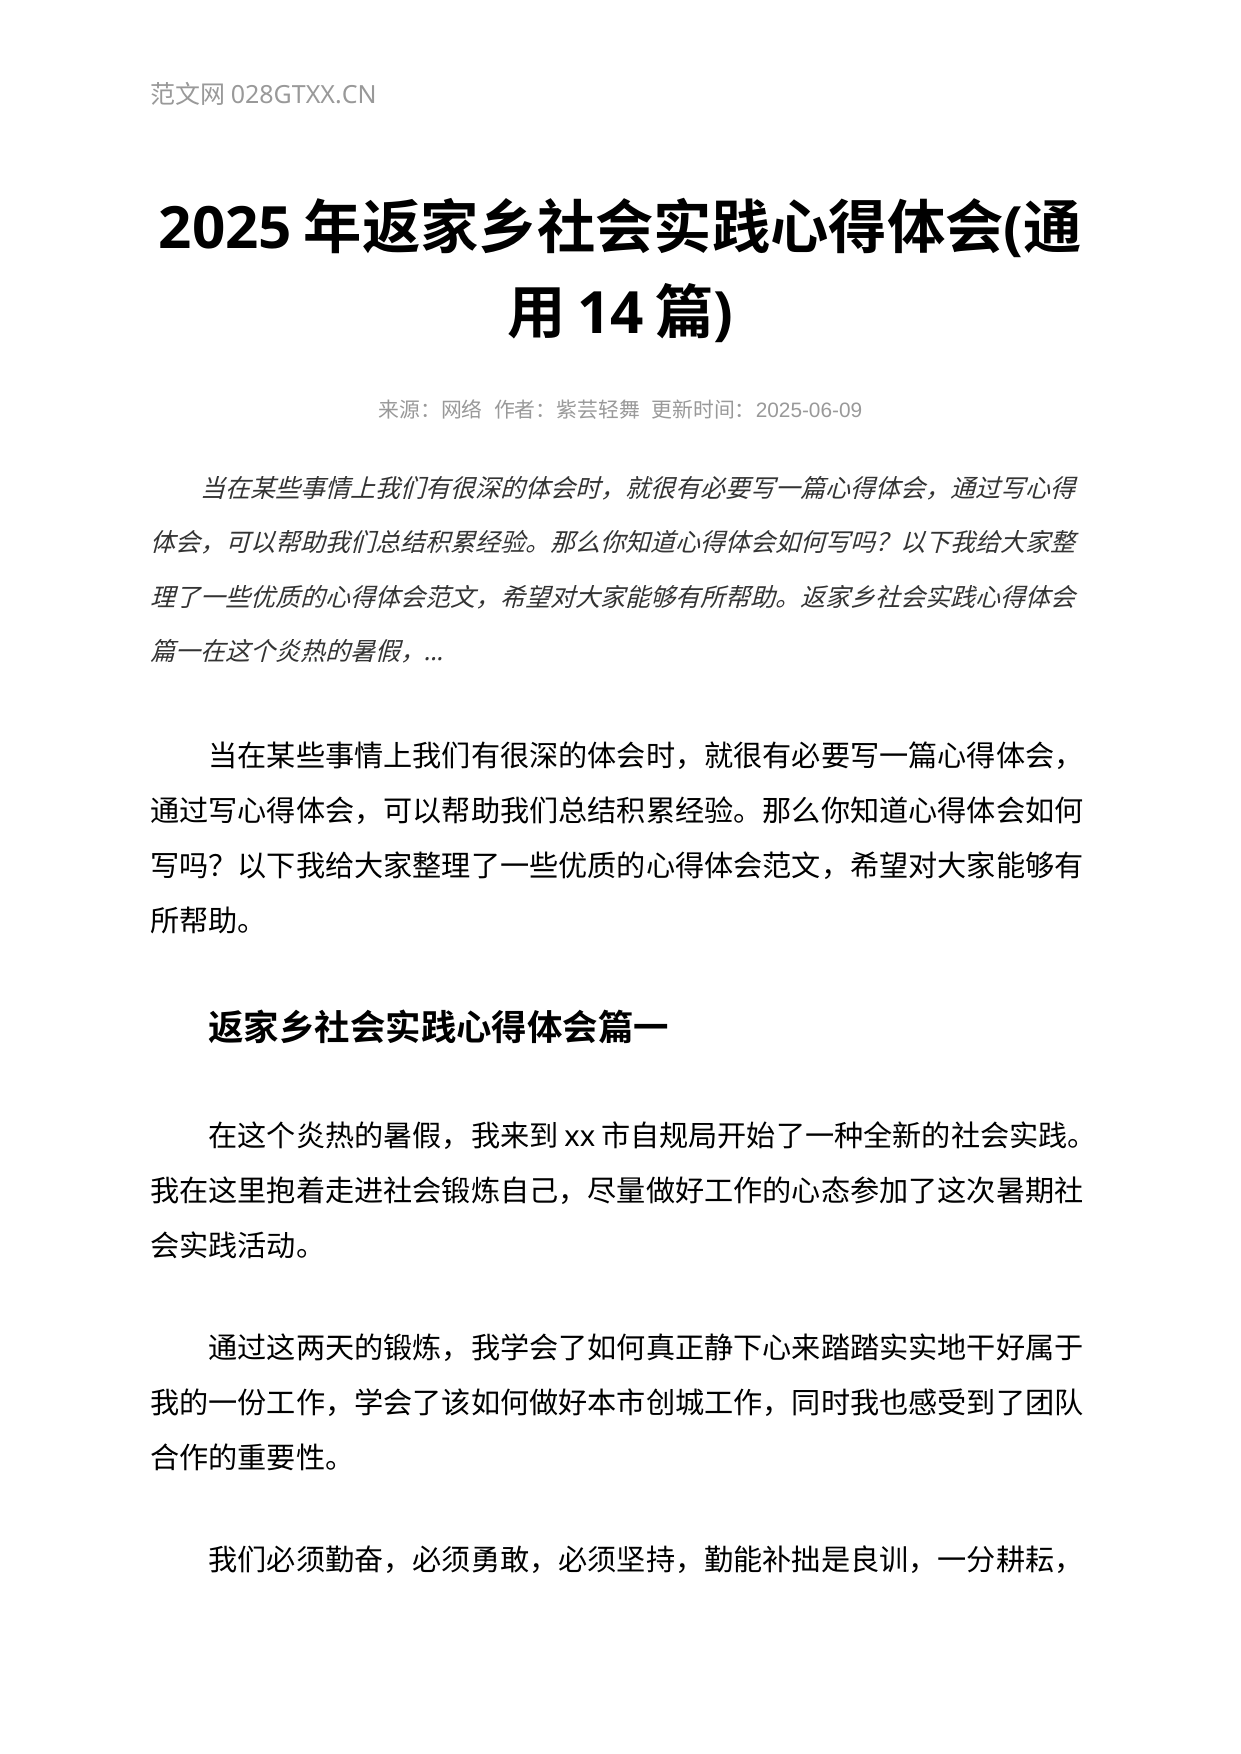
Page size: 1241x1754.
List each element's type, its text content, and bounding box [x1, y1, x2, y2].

text 在这个炎热的暑假，我来到xx市自规局开始了一种全新的社会实践。我在这里抱着走进社会锻炼自己，尽量做好工作的心态参加了这次暑期社会实践活动。 [150, 1113, 1090, 1265]
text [150, 1536, 1090, 1578]
text 返家乡社会实践心得体会篇一 [150, 999, 1090, 1051]
text 来源：网络 作者：紫芸轻舞 更新时间：2025-06-09 [150, 398, 1090, 422]
subtitle 2025年返家乡社会实践心得体会(通用14篇) [150, 181, 1090, 351]
text 当在某些事情上我们有很深的体会时，就很有必要写一篇心得体会，通过写心得体会，可以帮助我们总结积累经验。那么你知道心得体会如何写吗？以下我给大家整理了一些优质的心得体会范文，希望对大家能够有所帮助。返家乡社会实践心得体会篇一在这个炎热的暑假，... [150, 468, 1090, 668]
text 当在某些事情上我们有很深的体会时，就很有必要写一篇心得体会，通过写心得体会，可以帮助我们总结积累经验。那么你知道心得体会如何写吗？以下我给大家整理了一些优质的心得体会范文，希望对大家能够有所帮助。 [150, 733, 1090, 940]
text 通过这两天的锻炼，我学会了如何真正静下心来踏踏实实地干好属于我的一份工作，学会了该如何做好本市创城工作，同时我也感受到了团队合作的重要性。 [150, 1324, 1090, 1477]
